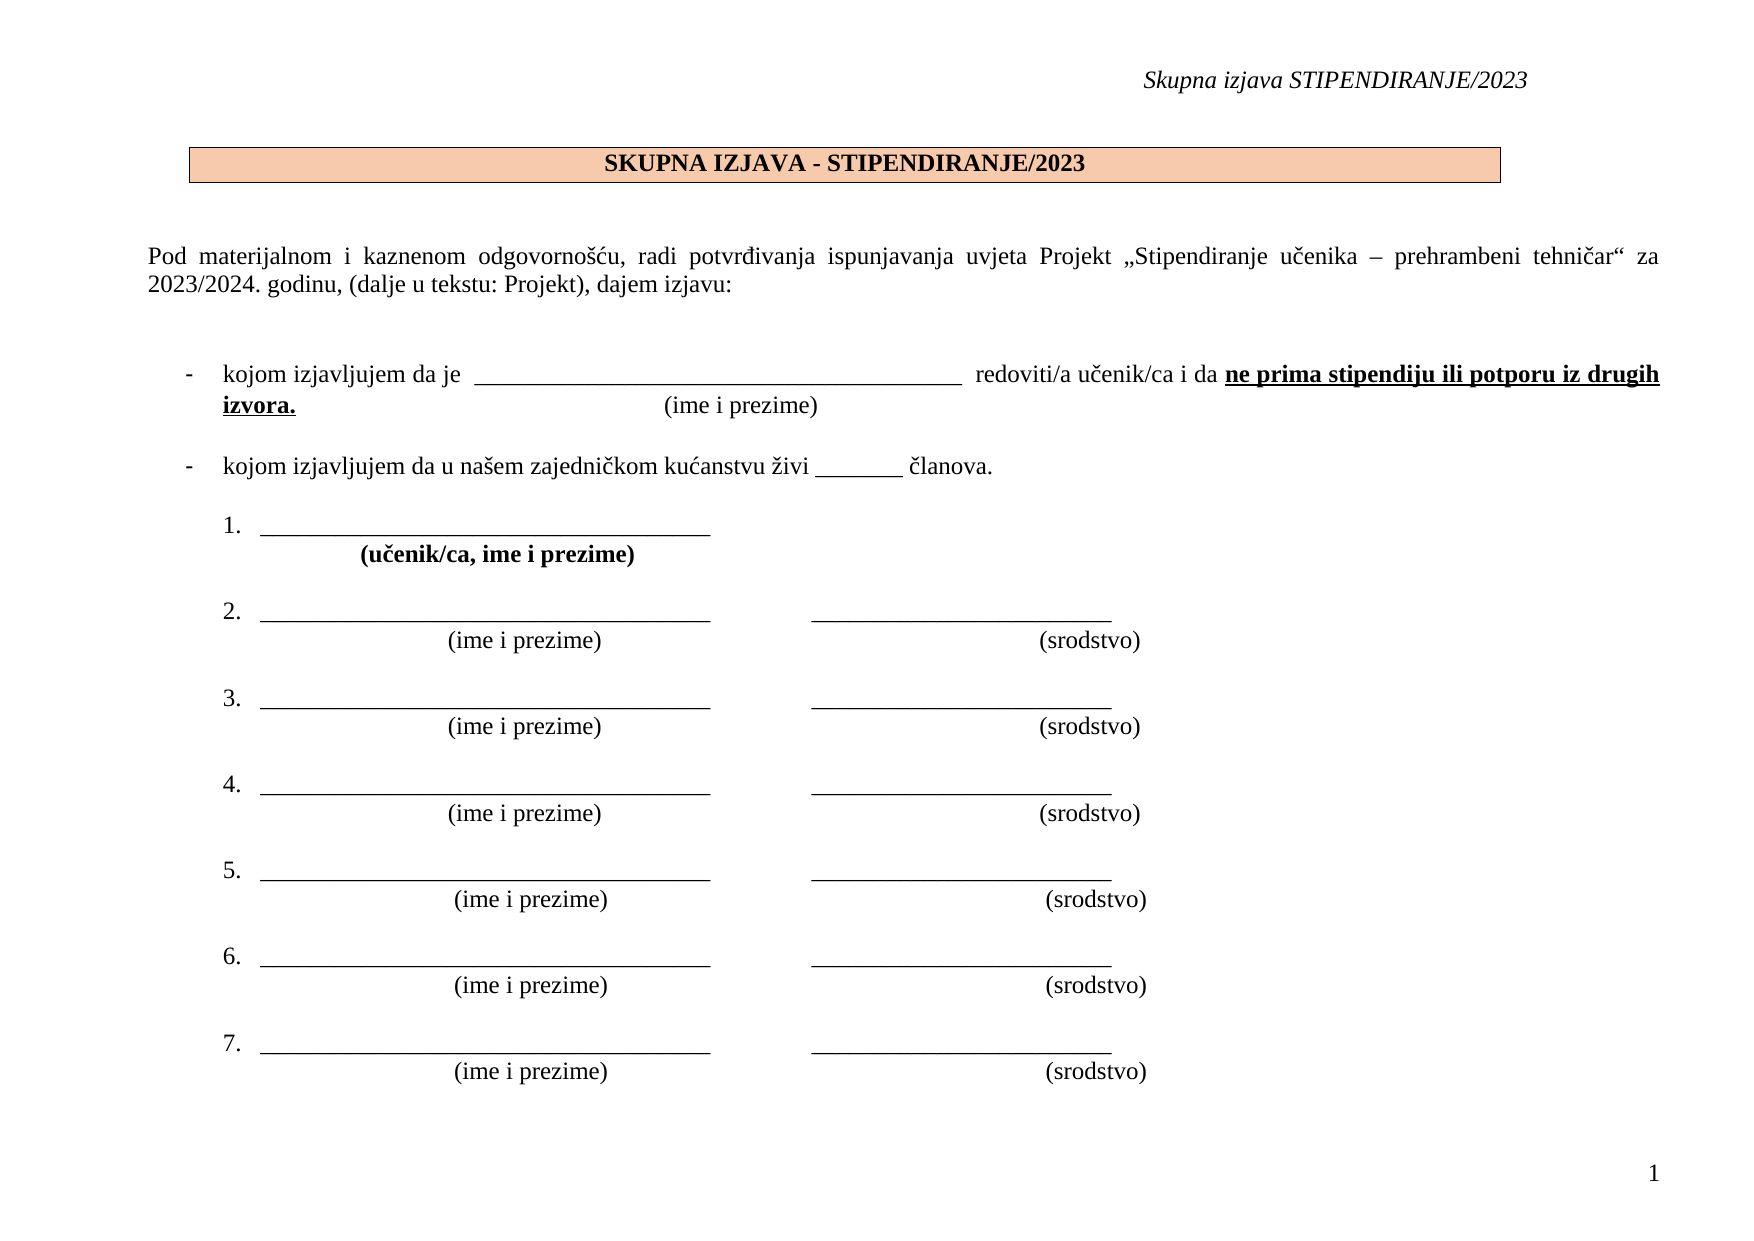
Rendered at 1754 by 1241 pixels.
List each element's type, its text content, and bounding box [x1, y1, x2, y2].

list kojom izjavljujem da je _______________________________________ redoviti/a učenik/ca i da ne prima stipendiju ili potporu iz drugih izvora. (ime i prezime) [185, 356, 1660, 418]
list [223, 1028, 1660, 1056]
text (ime i prezime) (srodstvo) [148, 625, 1660, 654]
list kojom izjavljujem da u našem zajedničkom kućanstvu živi _______ članova. [185, 447, 1660, 481]
list ____________________________________ ________________________ [223, 855, 1660, 884]
text (ime i prezime) (srodstvo) [148, 798, 1660, 826]
text (ime i prezime) (srodstvo) [148, 711, 1660, 740]
text (ime i prezime) (srodstvo) [148, 1056, 1660, 1085]
list ____________________________________ ________________________ [223, 769, 1660, 798]
table_header SKUPNA IZJAVA - STIPENDIRANJE/2023 [190, 148, 1500, 182]
text (učenik/ca, ime i prezime) [260, 539, 1660, 568]
list ____________________________________ ________________________ [223, 683, 1660, 711]
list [223, 941, 1660, 970]
text Pod materijalnom i kaznenom odgovornošću, radi potvrđivanja ispunjavanja uvjeta Projekt „Stipendiranje učenika – prehrambeni tehničar“ za 2023/2024. godinu, (dalje u tekstu: Projekt), dajem izjavu: [148, 241, 1660, 298]
text (ime i prezime) (srodstvo) [148, 884, 1660, 913]
list ____________________________________ ________________________ [223, 596, 1660, 625]
list ____________________________________ [223, 510, 1660, 539]
text (ime i prezime) (srodstvo) [148, 970, 1660, 999]
